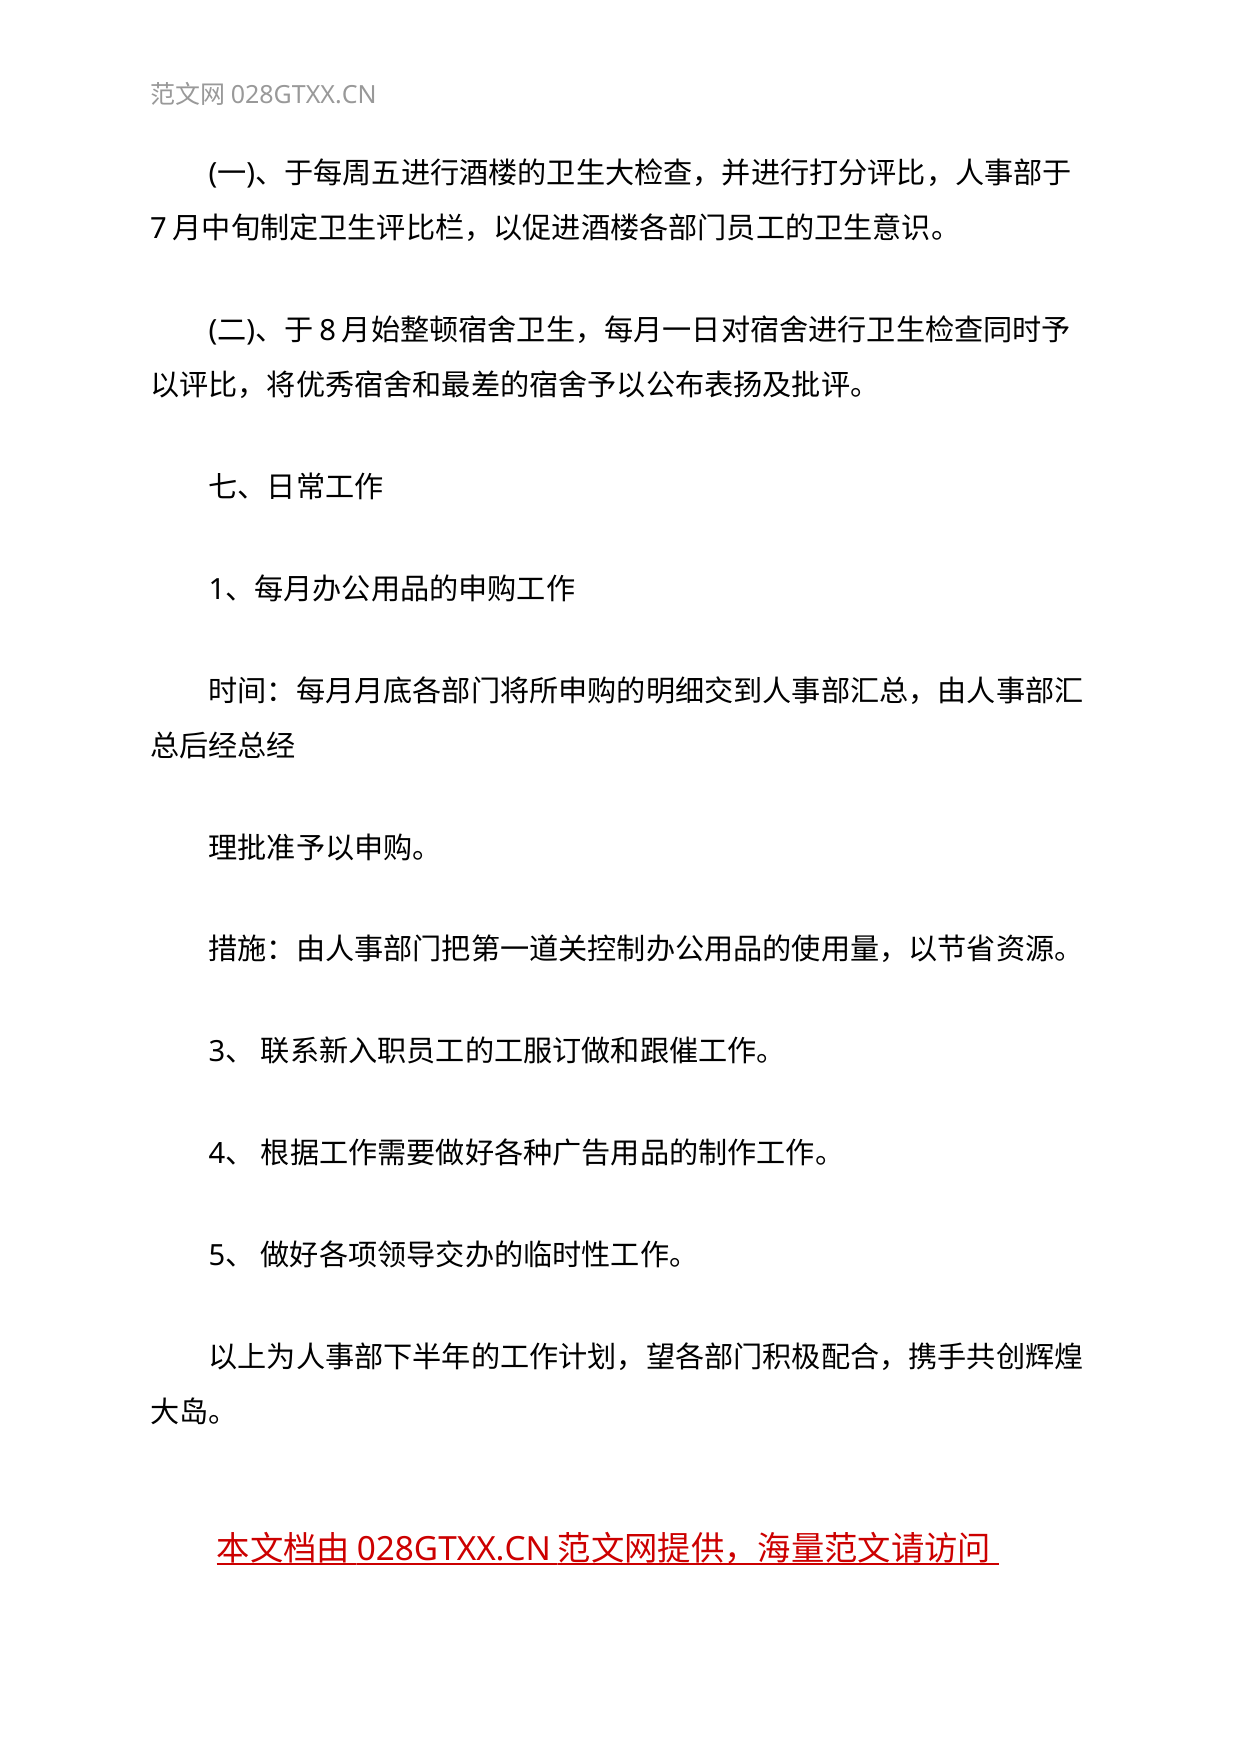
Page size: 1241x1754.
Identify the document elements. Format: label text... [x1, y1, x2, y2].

text 1、每月办公用品的申购工作 [150, 566, 1090, 608]
text (一)、于每周五进行酒楼的卫生大检查，并进行打分评比，人事部于7月中旬制定卫生评比栏，以促进酒楼各部门员工的卫生意识。 [150, 150, 1090, 247]
text 时间：每月月底各部门将所申购的明细交到人事部汇总，由人事部汇总后经总经 [150, 667, 1090, 765]
text 措施：由人事部门把第一道关控制办公用品的使用量，以节省资源。 [150, 926, 1090, 968]
text 理批准予以申购。 [150, 824, 1090, 866]
text (二)、于8月始整顿宿舍卫生，每月一日对宿舍进行卫生检查同时予以评比，将优秀宿舍和最差的宿舍予以公布表扬及批评。 [150, 307, 1090, 404]
text 3、 联系新入职员工的工服订做和跟催工作。 [150, 1028, 1090, 1070]
text 5、 做好各项领导交办的临时性工作。 [150, 1232, 1090, 1274]
text 七、日常工作 [150, 464, 1090, 506]
text 4、 根据工作需要做好各种广告用品的制作工作。 [150, 1130, 1090, 1172]
text 以上为人事部下半年的工作计划，望各部门积极配合，携手共创辉煌大岛。 [150, 1334, 1090, 1431]
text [150, 1522, 1090, 1570]
